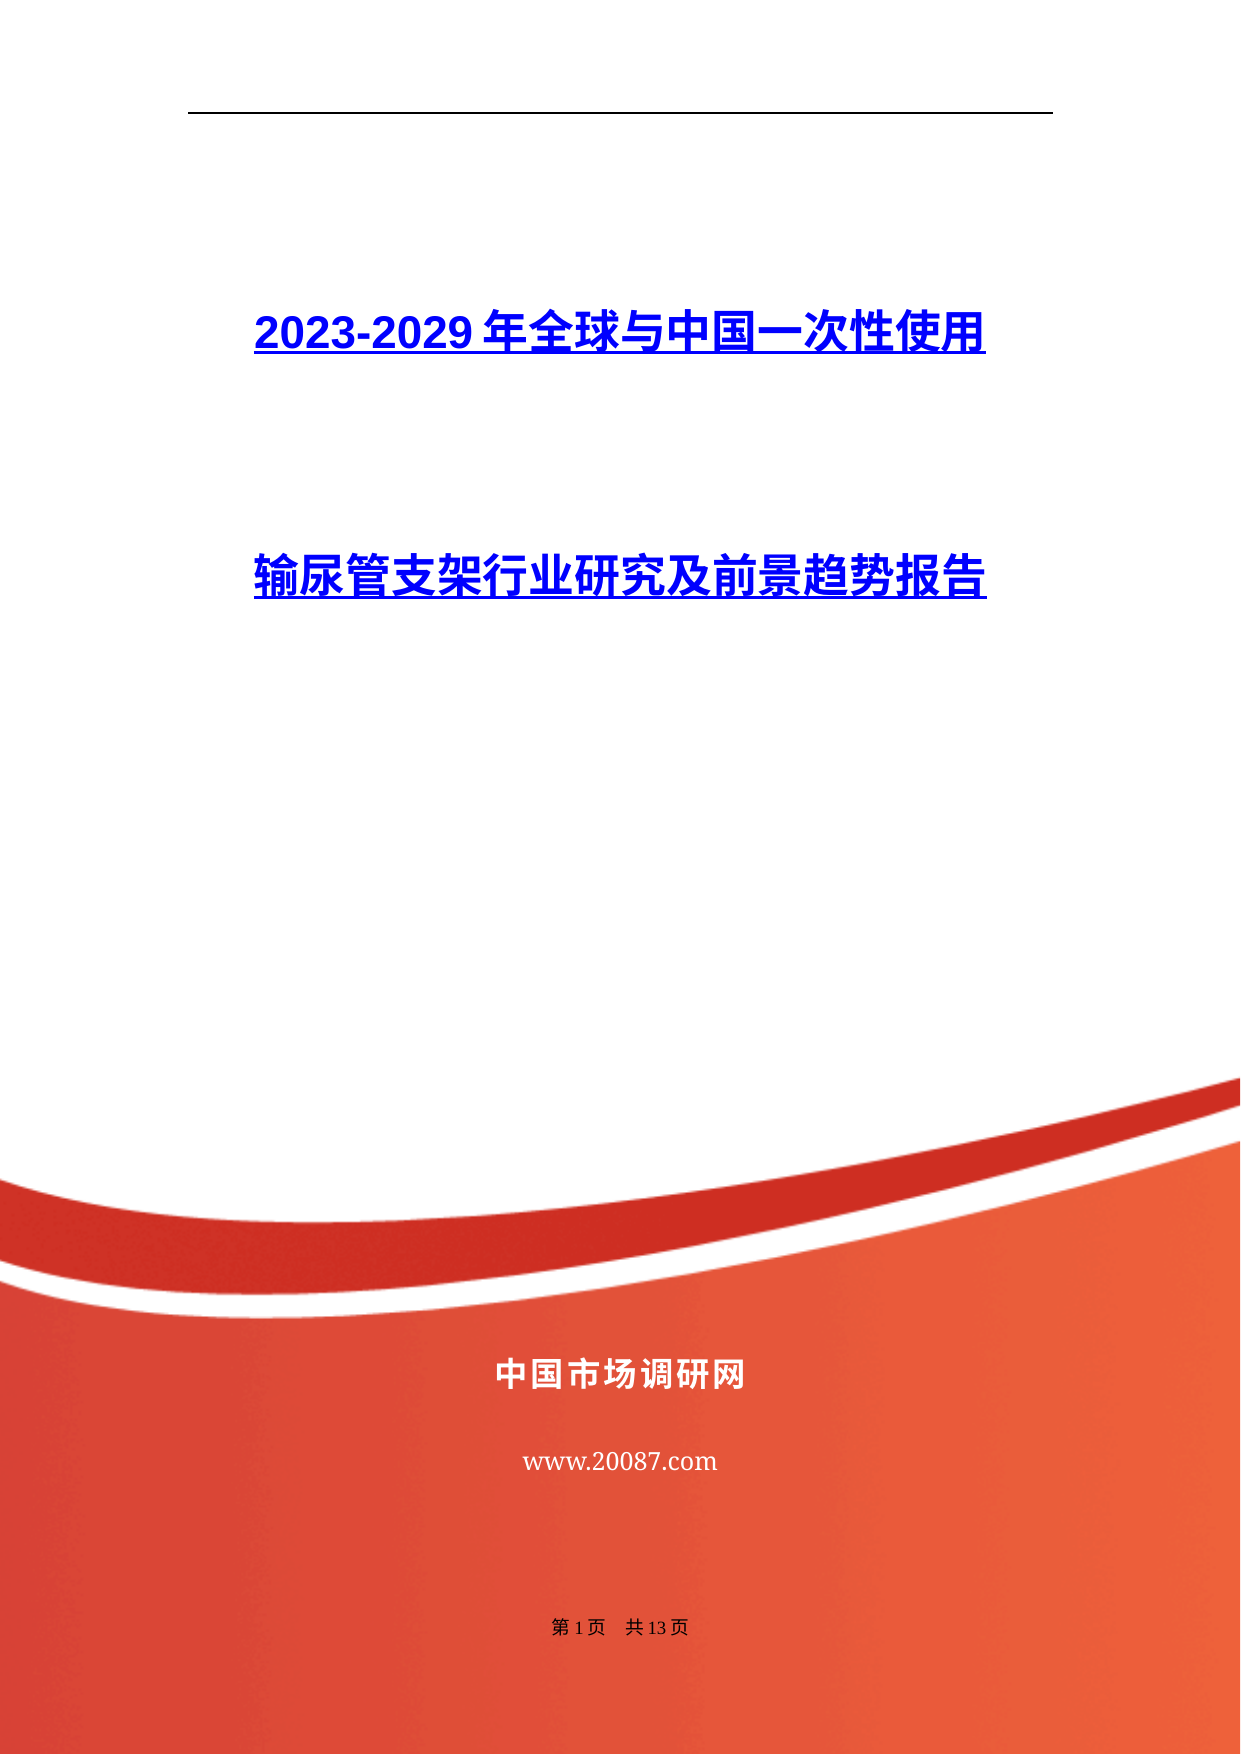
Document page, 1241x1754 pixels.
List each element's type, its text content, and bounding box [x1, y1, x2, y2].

text www.20087.com [187, 1428, 1053, 1493]
picture [0, 1006, 1241, 1754]
subtitle 中国市场调研网 [187, 1339, 1053, 1404]
table_header 2023-2029年全球与中国一次性使用输尿管支架行业研究及前景趋势报告 [188, 207, 1053, 773]
